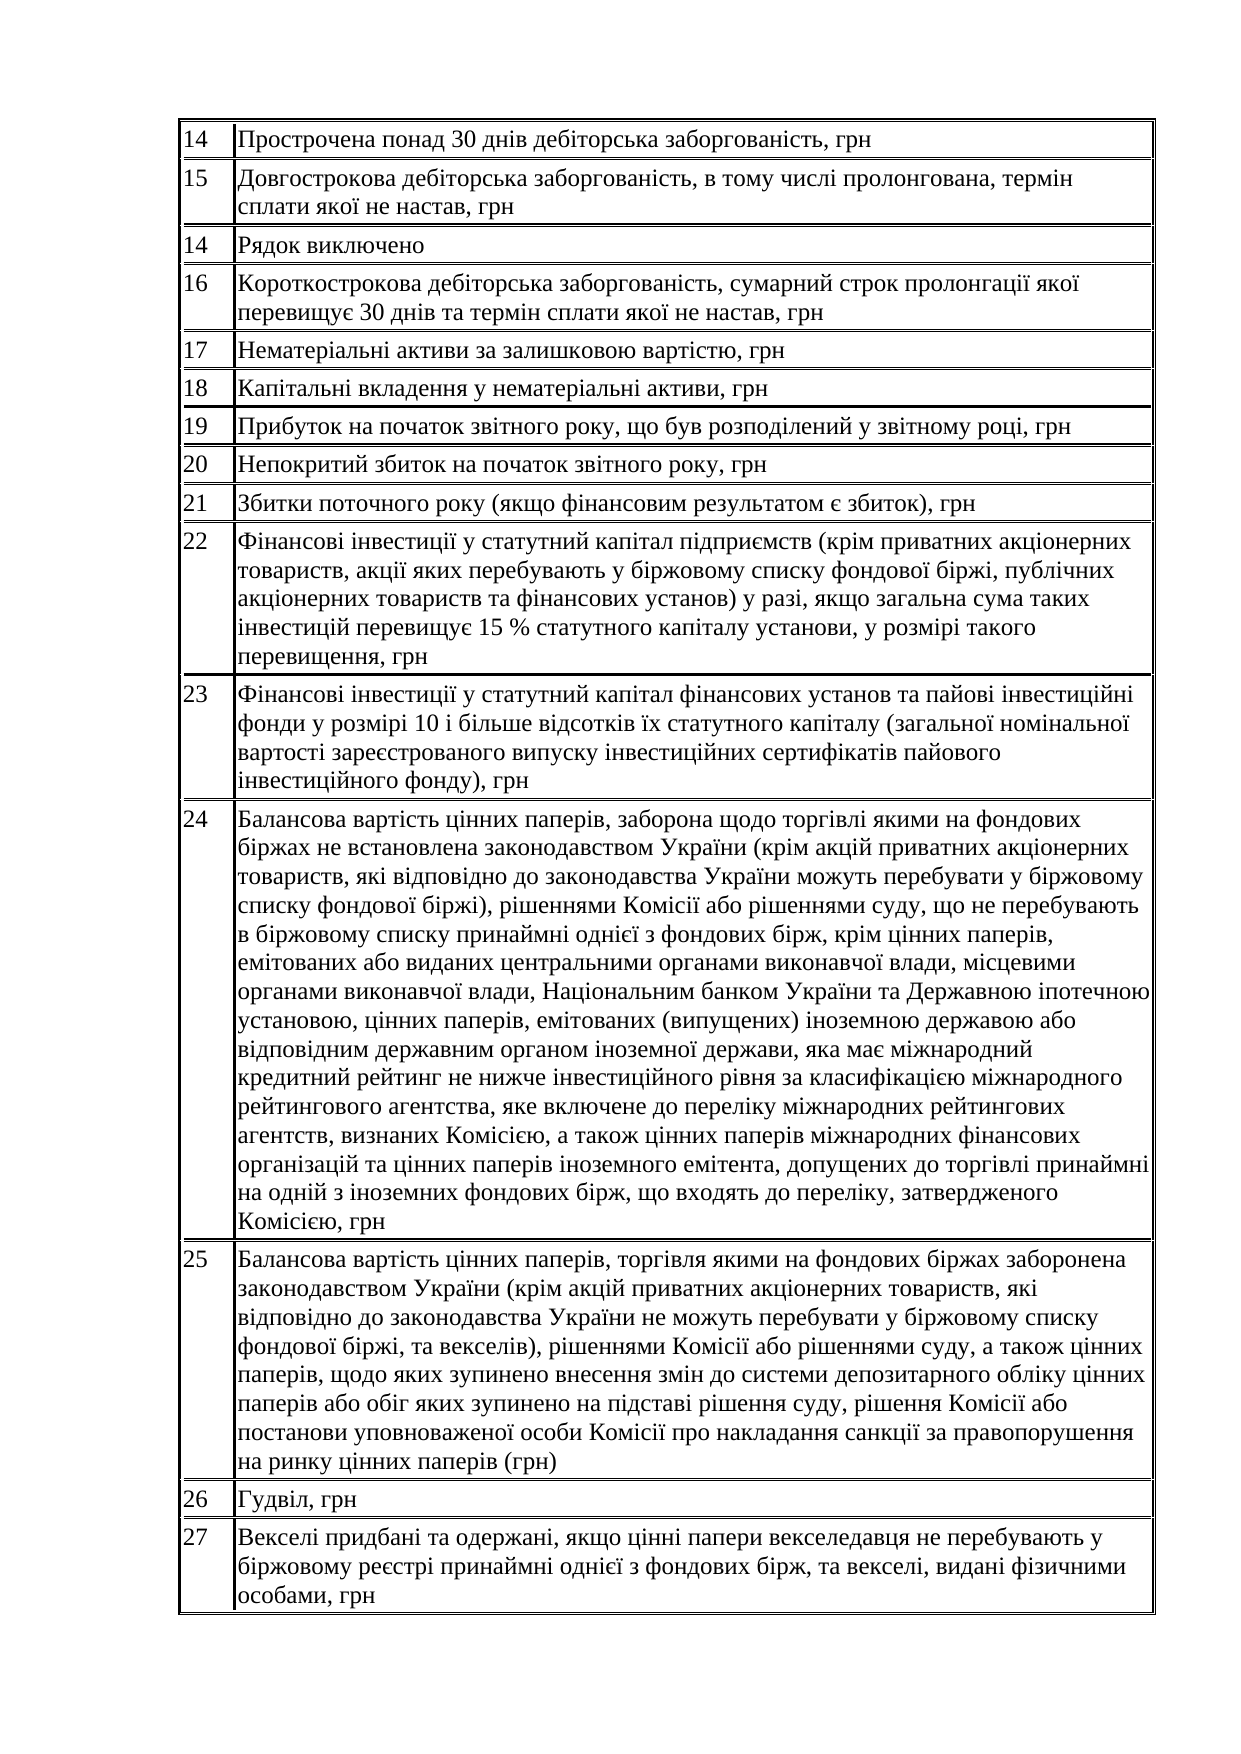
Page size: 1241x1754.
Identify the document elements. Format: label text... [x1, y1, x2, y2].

table_cell 14 [181, 223, 233, 262]
table_cell 15 [181, 156, 233, 223]
table_cell Збитки поточного року (якщо фінансовим результатом є збиток), грн [236, 481, 1153, 520]
table_cell Нематеріальні активи за залишковою вартістю, грн [236, 329, 1153, 367]
table_cell Балансова вартість цінних паперів, заборона щодо торгівлі якими на фондових біржах не встановлена законодавством України (крім акцій приватних акціонерних товариств, які відповідно до законодавства України можуть перебувати у біржовому списку фондової біржі), рішеннями Комісії або рішеннями суду, що не перебувають в біржовому списку принаймні однієї з фондових бірж, крім цінних паперів, емітованих або виданих центральними органами виконавчої влади, місцевими органами виконавчої влади, Національним банком України та Державною іпотечною установою, цінних паперів, емітованих (випущених) іноземною державою або відповідним державним органом іноземної держави, яка має міжнародний кредитний рейтинг не нижче інвестиційного рівня за класифікацією міжнародного рейтингового агентства, яке включене до переліку міжнародних рейтингових агентств, визнаних Комісією, а також цінних паперів міжнародних фінансових організацій та цінних паперів іноземного емітента, допущених до торгівлі принаймні на одній з іноземних фондових бірж, що входять до переліку, затвердженого Комісією, грн [236, 798, 1153, 1238]
table_cell Прибуток на початок звітного року, що був розподілений у звітному році, грн [236, 405, 1152, 443]
table_cell Балансова вартість цінних паперів, торгівля якими на фондових біржах заборонена законодавством України (крім акцій приватних акціонерних товариств, які відповідно до законодавства України не можуть перебувати у біржовому списку фондової біржі, та векселів), рішеннями Комісії або рішеннями суду, а також цінних паперів, щодо яких зупинено внесення змін до системи депозитарного обліку цінних паперів або обіг яких зупинено на підставі рішення суду, рішення Комісії або постанови уповноваженої особи Комісії про накладання санкції за правопорушення на ринку цінних паперів (грн) [236, 1238, 1153, 1478]
table_cell Гудвіл, грн [234, 1478, 1154, 1516]
table_cell 16 [180, 262, 234, 328]
table_cell 21 [181, 481, 233, 520]
table_cell 17 [181, 329, 233, 367]
table_cell 19 [181, 405, 233, 443]
table_cell 24 [181, 798, 233, 1238]
table_cell Непокритий збиток на початок звітного року, грн [236, 443, 1153, 481]
table_cell 18 [180, 367, 234, 405]
table_cell 20 [181, 443, 233, 481]
table_cell Прострочена понад 30 днів дебіторська заборгованість, грн [234, 122, 1152, 156]
table_cell 14 [181, 122, 234, 156]
table_cell Довгострокова дебіторська заборгованість, в тому числі пролонгована, термін сплати якої не настав, грн [236, 156, 1153, 223]
table_cell Фінансові інвестиції у статутний капітал підприємств (крім приватних акціонерних товариств, акції яких перебувають у біржовому списку фондової біржі, публічних акціонерних товариств та фінансових установ) у разі, якщо загальна сума таких інвестицій перевищує 15 % статутного капіталу установи, у розмірі такого перевищення, грн [234, 520, 1154, 673]
table_cell Векселі придбані та одержані, якщо цінні папери векселедавця не перебувають у біржовому реєстрі принаймні однієї з фондових бірж, та векселі, видані фізичними особами, грн [234, 1516, 1154, 1612]
table_cell Рядок виключено [236, 223, 1153, 262]
table_cell 27 [180, 1516, 234, 1612]
table_cell Капітальні вкладення у нематеріальні активи, грн [234, 367, 1154, 405]
table_cell 25 [181, 1238, 233, 1478]
table_cell 22 [180, 520, 234, 673]
table_cell Короткострокова дебіторська заборгованість, сумарний строк пролонгації якої перевищує 30 днів та термін сплати якої не настав, грн [234, 262, 1154, 328]
table_cell 23 [180, 673, 233, 797]
table_cell 26 [180, 1478, 234, 1516]
table_cell Фінансові інвестиції у статутний капітал фінансових установ та пайові інвестиційні фонди у розмірі 10 і більше відсотків їх статутного капіталу (загальної номінальної вартості зареєстрованого випуску інвестиційних сертифікатів пайового інвестиційного фонду), грн [236, 673, 1154, 797]
